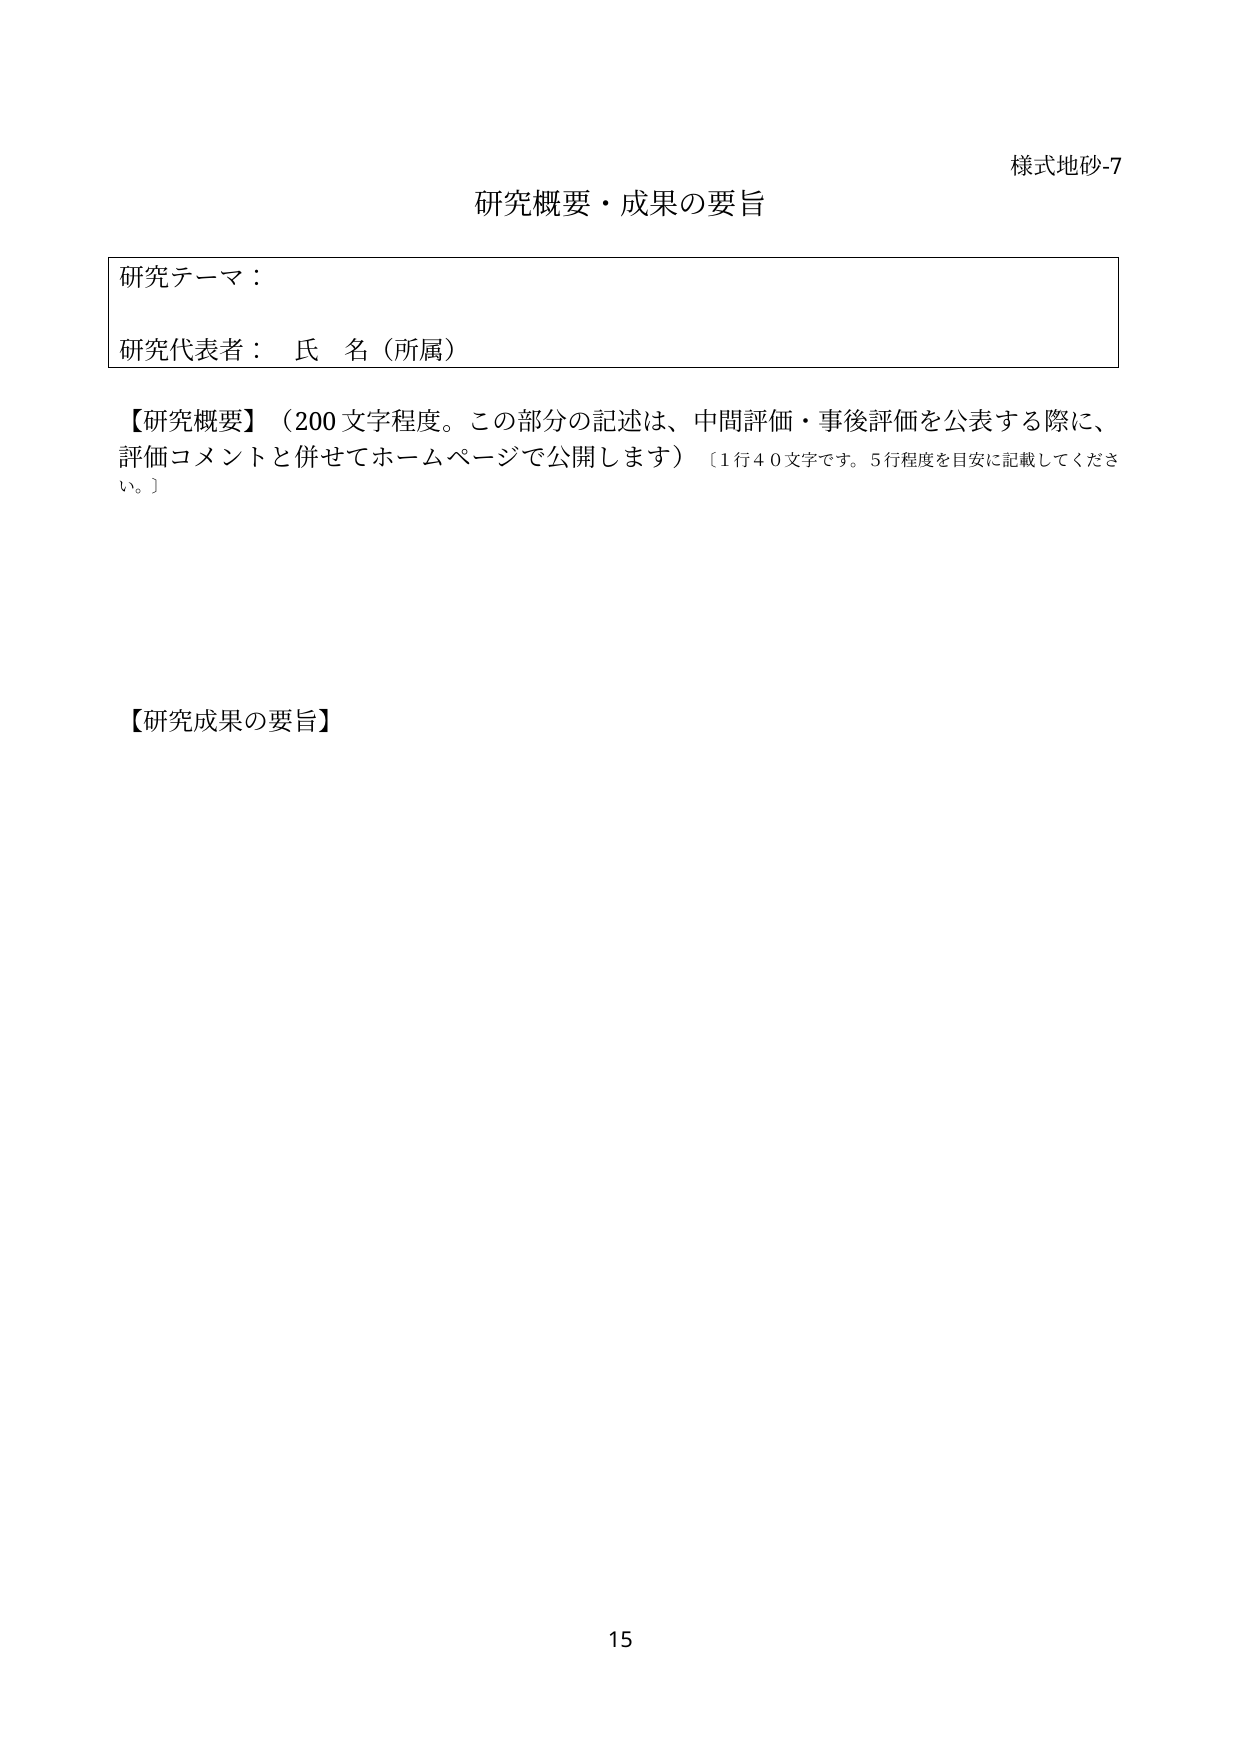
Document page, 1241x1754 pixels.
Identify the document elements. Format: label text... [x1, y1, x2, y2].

table_header 研究テーマ： 研究代表者： 氏 名（所属） [109, 258, 1118, 367]
text 研究概要・成果の要旨 [118, 181, 1122, 223]
text 様式地砂-7 [118, 148, 1122, 181]
text 【研究概要】（200文字程度。この部分の記述は、中間評価・事後評価を公表する際に、評価コメントと併せてホームページで公開します）〔１行４０文字です。５行程度を目安に記載してください。〕 [118, 402, 1122, 498]
text 【研究成果の要旨】 [118, 702, 1122, 738]
